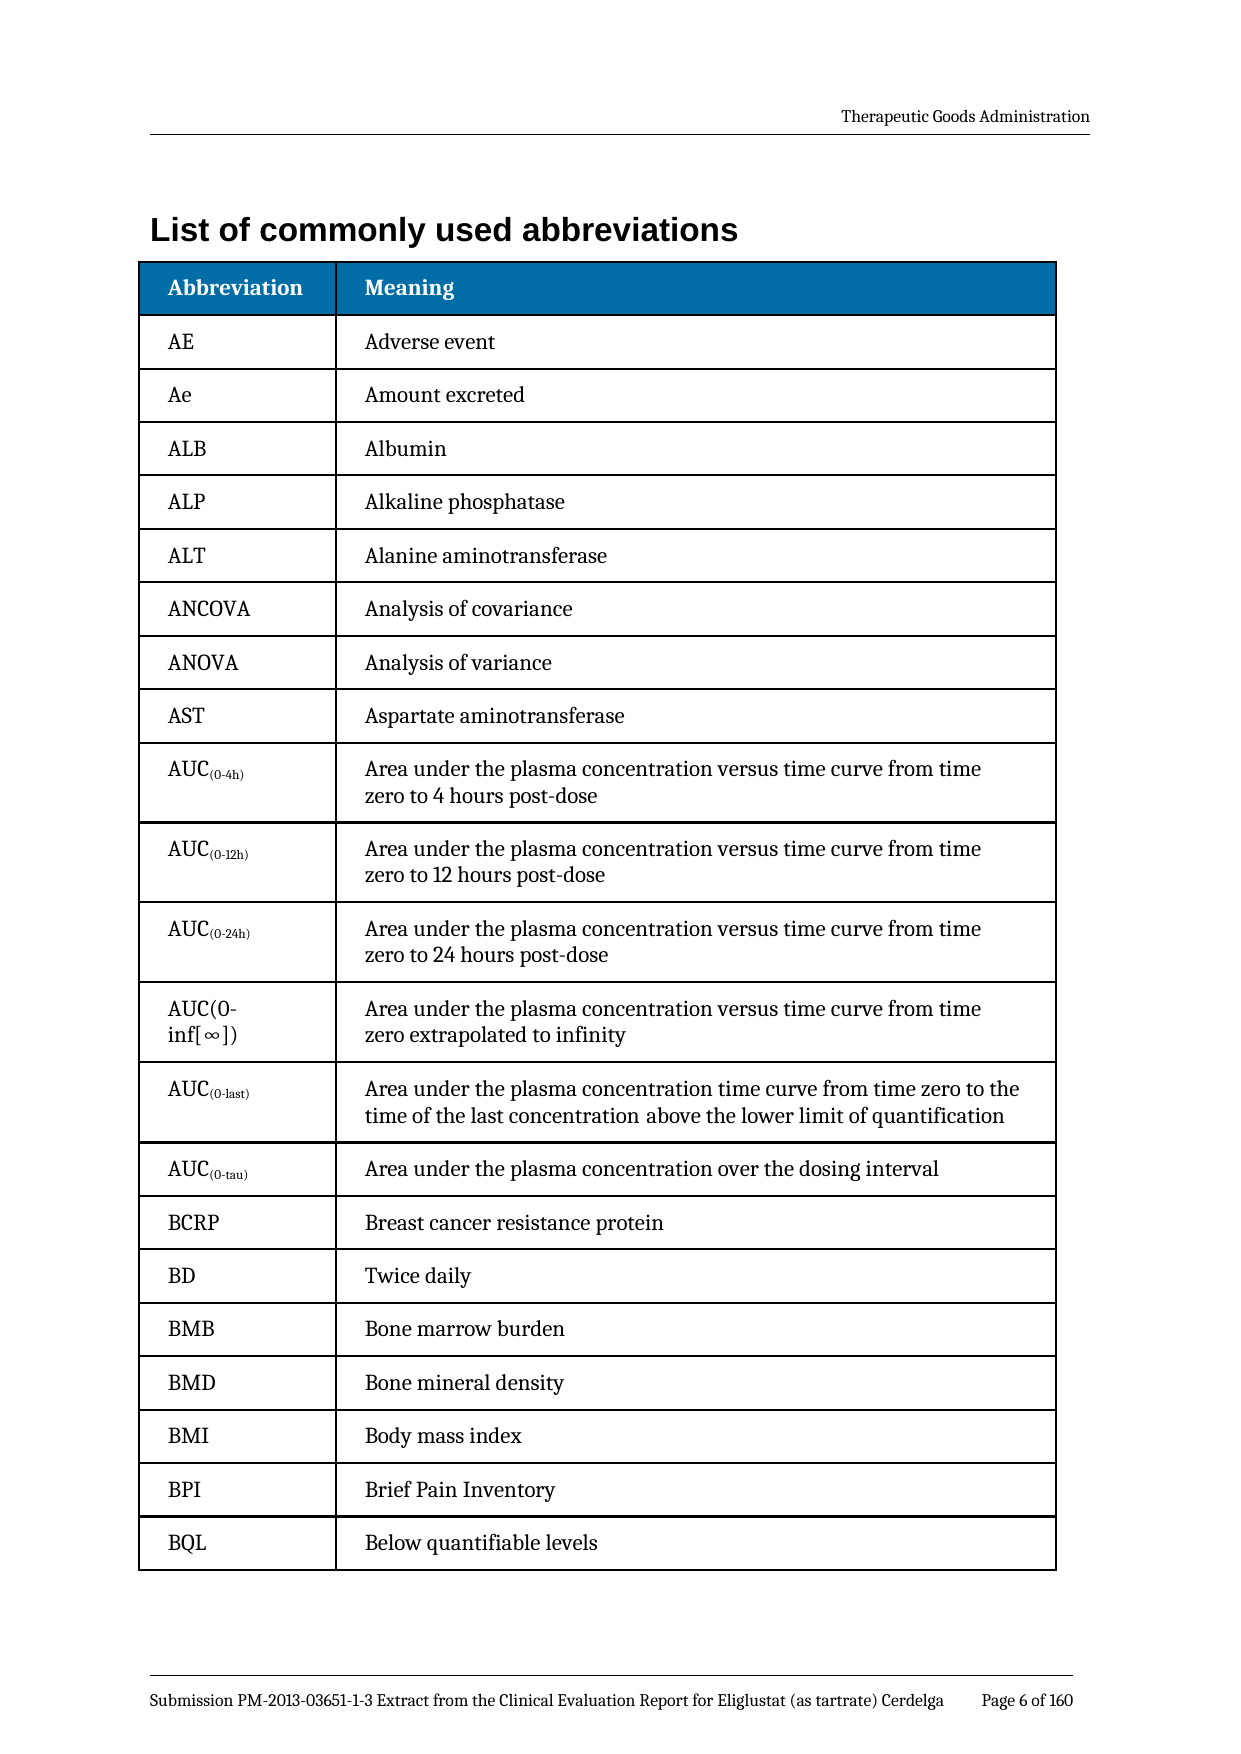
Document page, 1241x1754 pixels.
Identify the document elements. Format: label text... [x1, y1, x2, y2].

table_cell Area under the plasma concentration versus time curve from time zero to 12 hours post-dose [337, 824, 1055, 901]
table_cell ANOVA [140, 637, 335, 688]
table_cell BQL [140, 1518, 335, 1569]
table_cell Area under the plasma concentration time curve from time zero to the time of the last concentration above the lower limit of quantification [337, 1063, 1055, 1141]
table_cell Ae [140, 370, 335, 421]
table_cell Breast cancer resistance protein [337, 1197, 1055, 1248]
table_cell Bone marrow burden [337, 1304, 1055, 1355]
table_cell Bone mineral density [337, 1357, 1055, 1408]
table_header Abbreviation [140, 263, 335, 314]
table_cell BMD [140, 1357, 335, 1408]
table_cell Body mass index [337, 1411, 1055, 1462]
table_cell AE [140, 316, 335, 367]
table_cell Adverse event [337, 316, 1055, 367]
table_cell AUC(0-inf[∞]) [140, 983, 335, 1061]
table_cell AST [140, 690, 335, 742]
table_cell Albumin [337, 423, 1055, 474]
table_cell BMB [140, 1304, 335, 1355]
table_cell AUC(0-12h) [140, 824, 335, 901]
table_cell Below quantifiable levels [337, 1518, 1055, 1569]
table_cell ANCOVA [140, 583, 335, 635]
table_cell BD [140, 1250, 335, 1302]
table_cell ALP [140, 476, 335, 528]
subtitle List of commonly used abbreviations [150, 210, 1090, 248]
table_cell Aspartate aminotransferase [337, 690, 1055, 742]
table_cell BMI [140, 1411, 335, 1462]
table_cell Twice daily [337, 1250, 1055, 1302]
table_cell Brief Pain Inventory [337, 1464, 1055, 1515]
table_cell Analysis of covariance [337, 583, 1055, 635]
table_cell BPI [140, 1464, 335, 1515]
table_header Meaning [337, 263, 1055, 314]
table_cell AUC(0-24h) [140, 903, 335, 981]
table_cell BCRP [140, 1197, 335, 1248]
table_cell ALB [140, 423, 335, 474]
table_cell Alkaline phosphatase [337, 476, 1055, 528]
table_cell Area under the plasma concentration over the dosing interval [337, 1144, 1055, 1195]
table_cell Analysis of variance [337, 637, 1055, 688]
table_cell AUC(0-last) [140, 1063, 335, 1141]
table_cell Area under the plasma concentration versus time curve from time zero to 4 hours post-dose [337, 744, 1055, 821]
table_cell AUC(0-tau) [140, 1144, 335, 1195]
table_cell AUC(0-4h) [140, 744, 335, 821]
table_cell Alanine aminotransferase [337, 530, 1055, 581]
table_cell Area under the plasma concentration versus time curve from time zero extrapolated to infinity [337, 983, 1055, 1061]
table_cell ALT [140, 530, 335, 581]
table_cell Amount excreted [337, 370, 1055, 421]
table_cell Area under the plasma concentration versus time curve from time zero to 24 hours post-dose [337, 903, 1055, 981]
